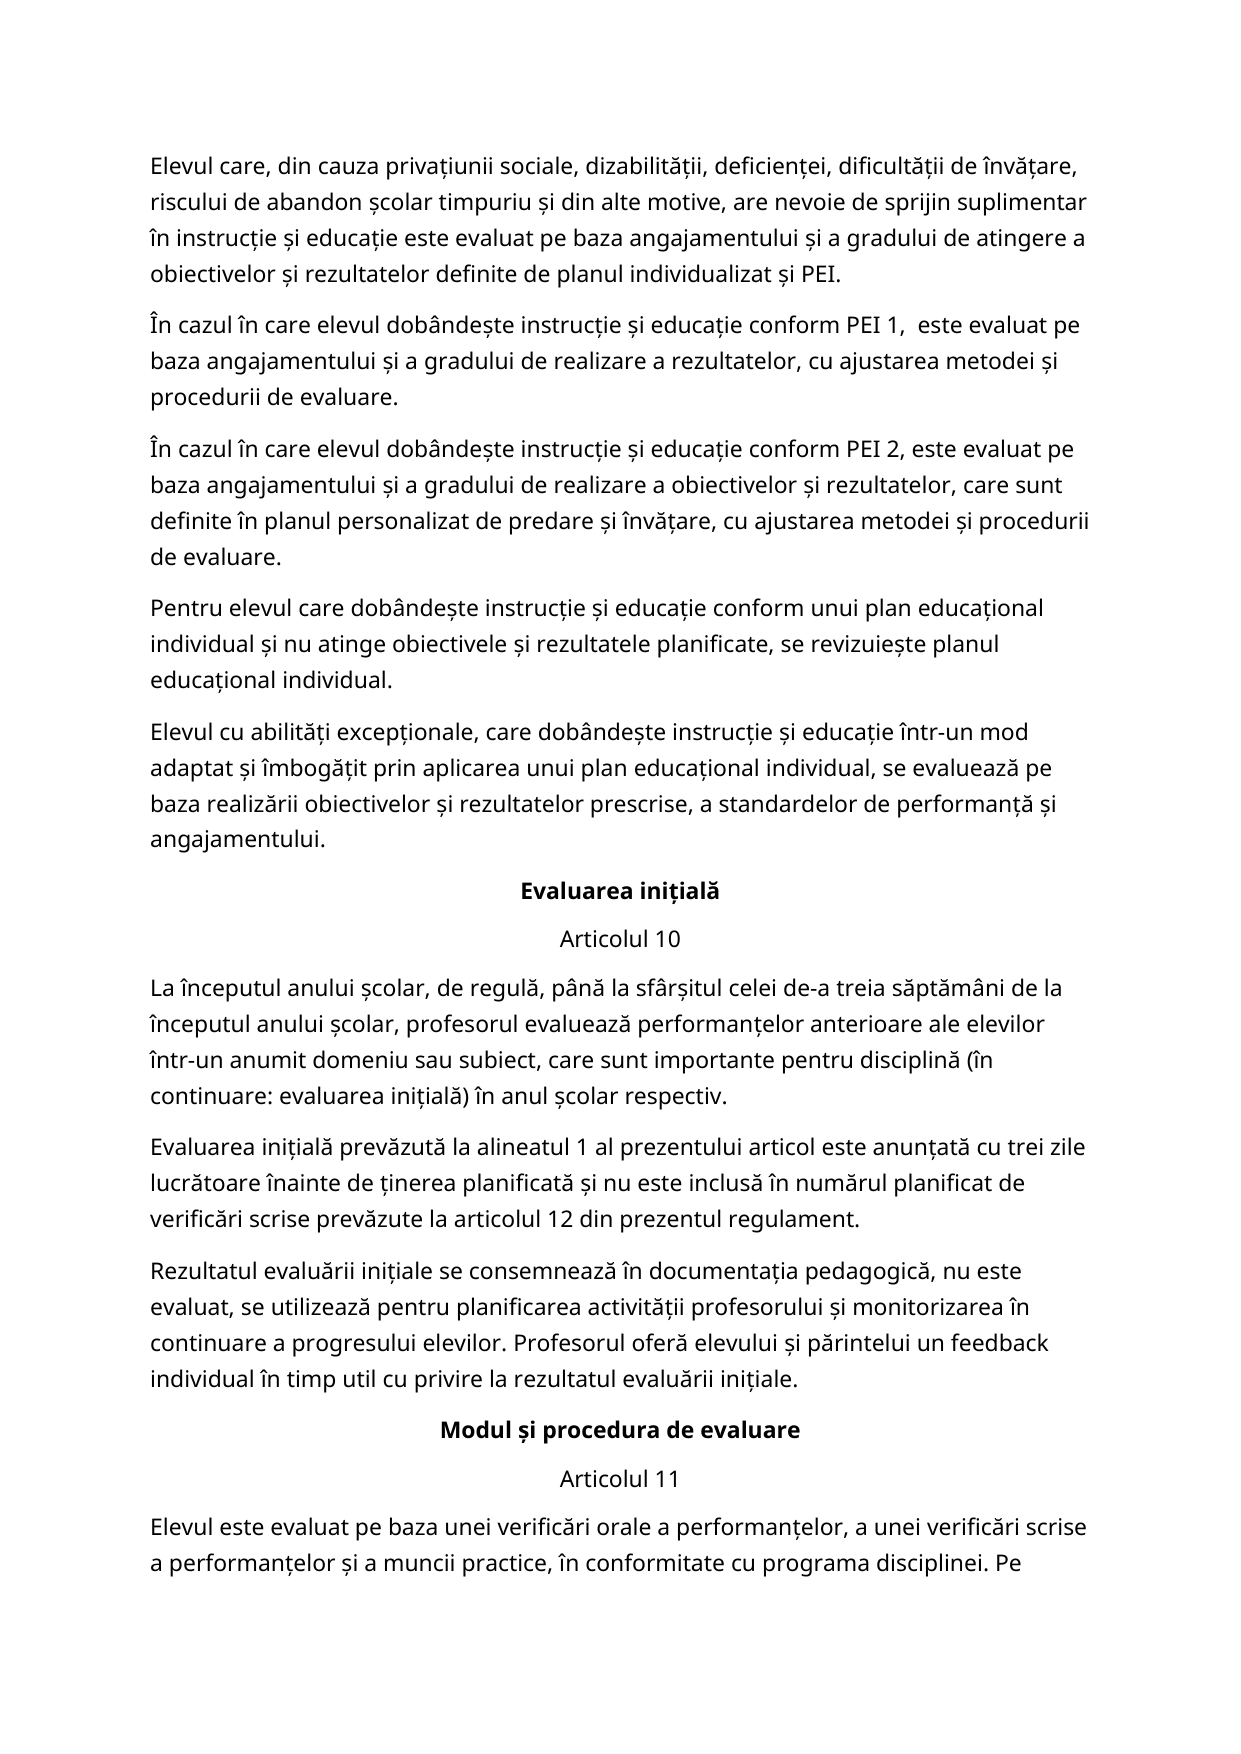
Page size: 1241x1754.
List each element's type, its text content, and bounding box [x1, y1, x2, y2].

text Rezultatul evaluării inițiale se consemnează în documentația pedagogică, nu este evaluat, se utilizează pentru planificarea activității profesorului și monitorizarea în continuare a progresului elevilor. Profesorul oferă elevului și părintelui un feedback individual în timp util cu privire la rezultatul evaluării inițiale. [150, 1255, 1090, 1394]
text În cazul în care elevul dobândește instrucție și educație conform PEI 2, este evaluat pe baza angajamentului și a gradului de realizare a obiectivelor și rezultatelor, care sunt definite în planul personalizat de predare și învățare, cu ajustarea metodei și procedurii de evaluare. [150, 433, 1090, 572]
text Evaluarea iniţială [150, 875, 1090, 906]
text Elevul cu abilități excepționale, care dobândește instrucție și educație într-un mod adaptat și îmbogățit prin aplicarea unui plan educațional individual, se evaluează pe baza realizării obiectivelor și rezultatelor prescrise, a standardelor de performanță și angajamentului. [150, 716, 1090, 855]
text Elevul care, din cauza privațiunii sociale, dizabilității, deficienței, dificultății de învățare, riscului de abandon școlar timpuriu și din alte motive, are nevoie de sprijin suplimentar în instrucție și educație este evaluat pe baza angajamentului și a gradului de atingere a obiectivelor și rezultatelor definite de planul individualizat și PEI. [150, 150, 1090, 289]
text Pentru elevul care dobândește instrucție și educație conform unui plan educațional individual și nu atinge obiectivele și rezultatele planificate, se revizuiește planul educațional individual. [150, 592, 1090, 695]
text Evaluarea inițială prevăzută la alineatul 1 al prezentului articol este anunțată cu trei zile lucrătoare înainte de ținerea planificată și nu este inclusă în numărul planificat de verificări scrise prevăzute la articolul 12 din prezentul regulament. [150, 1131, 1090, 1234]
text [150, 1511, 1090, 1578]
text Articolul 11 [150, 1462, 1090, 1494]
text Modul și procedura de evaluare [150, 1414, 1090, 1445]
text Articolul 10 [150, 923, 1090, 955]
text În cazul în care elevul dobândește instrucție și educație conform PEI 1, este evaluat pe baza angajamentului și a gradului de realizare a rezultatelor, cu ajustarea metodei și procedurii de evaluare. [150, 309, 1090, 412]
text La începutul anului școlar, de regulă, până la sfârșitul celei de-a treia săptămâni de la începutul anului școlar, profesorul evaluează performanțelor anterioare ale elevilor într-un anumit domeniu sau subiect, care sunt importante pentru disciplină (în continuare: evaluarea inițială) în anul școlar respectiv. [150, 972, 1090, 1111]
